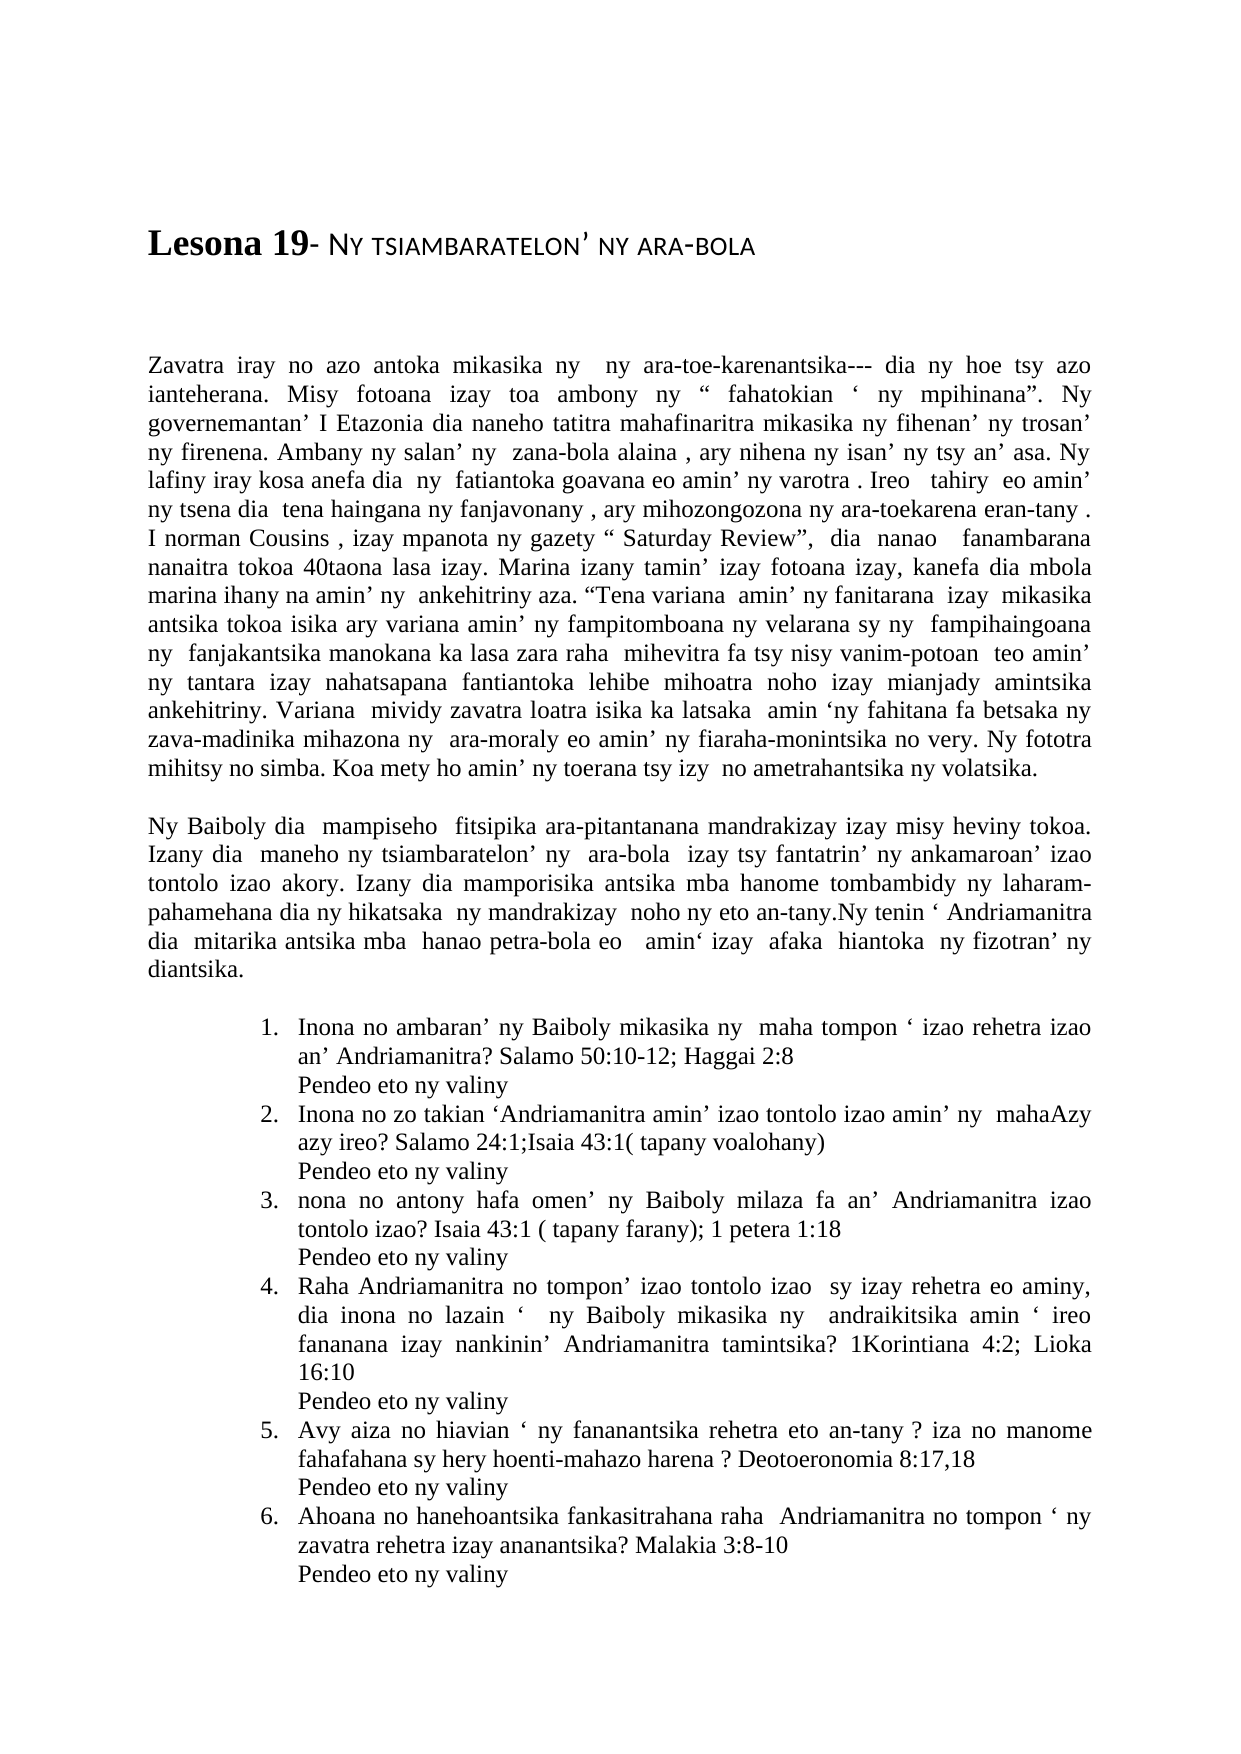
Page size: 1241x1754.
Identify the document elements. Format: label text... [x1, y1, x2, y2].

list Inona no ambaran’ ny Baiboly mikasika ny maha tompon ‘ izao rehetra izao an’ Andriamanitra? Salamo 50:10-12; Haggai 2:8 [260, 1012, 1093, 1070]
text Lesona 19- Ny tsiambaratelon’ ny ara-bola [148, 220, 1093, 263]
list Pendeo eto ny valiny [298, 1559, 1093, 1587]
list Avy aiza no hiavian ‘ ny fananantsika rehetra eto an-tany ? iza no manome fahafahana sy hery hoenti-mahazo harena ? Deotoeronomia 8:17,18 [260, 1415, 1093, 1472]
list Raha Andriamanitra no tompon’ izao tontolo izao sy izay rehetra eo aminy, dia inona no lazain ‘ ny Baiboly mikasika ny andraikitsika amin ‘ ireo fananana izay nankinin’ Andriamanitra tamintsika? 1Korintiana 4:2; Lioka 16:10 [260, 1271, 1093, 1386]
list Pendeo eto ny valiny [298, 1070, 1093, 1099]
list Pendeo eto ny valiny [298, 1386, 1093, 1415]
list Pendeo eto ny valiny [298, 1472, 1093, 1501]
list Inona no zo takian ‘Andriamanitra amin’ izao tontolo izao amin’ ny mahaAzy azy ireo? Salamo 24:1;Isaia 43:1( tapany voalohany) [260, 1099, 1093, 1156]
list Pendeo eto ny valiny [298, 1156, 1093, 1185]
list Pendeo eto ny valiny [298, 1242, 1093, 1271]
text Ny Baiboly dia mampiseho fitsipika ara-pitantanana mandrakizay izay misy heviny tokoa. Izany dia maneho ny tsiambaratelon’ ny ara-bola izay tsy fantatrin’ ny ankamaroan’ izao tontolo izao akory. Izany dia mamporisika antsika mba hanome tombambidy ny laharam-pahamehana dia ny hikatsaka ny mandrakizay noho ny eto an-tany.Ny tenin ‘ Andriamanitra dia mitarika antsika mba hanao petra-bola eo amin‘ izay afaka hiantoka ny fizotran’ ny diantsika. [148, 811, 1093, 983]
list Ahoana no hanehoantsika fankasitrahana raha Andriamanitra no tompon ‘ ny zavatra rehetra izay ananantsika? Malakia 3:8-10 [260, 1501, 1093, 1559]
text Zavatra iray no azo antoka mikasika ny ny ara-toe-karenantsika--- dia ny hoe tsy azo ianteherana. Misy fotoana izay toa ambony ny “ fahatokian ‘ ny mpihinana”. Ny governemantan’ I Etazonia dia naneho tatitra mahafinaritra mikasika ny fihenan’ ny trosan’ ny firenena. Ambany ny salan’ ny zana-bola alaina , ary nihena ny isan’ ny tsy an’ asa. Ny lafiny iray kosa anefa dia ny fatiantoka goavana eo amin’ ny varotra . Ireo tahiry eo amin’ ny tsena dia tena haingana ny fanjavonany , ary mihozongozona ny ara-toekarena eran-tany . I norman Cousins , izay mpanota ny gazety “ Saturday Review”, dia nanao fanambarana nanaitra tokoa 40taona lasa izay. Marina izany tamin’ izay fotoana izay, kanefa dia mbola marina ihany na amin’ ny ankehitriny aza. “Tena variana amin’ ny fanitarana izay mikasika antsika tokoa isika ary variana amin’ ny fampitomboana ny velarana sy ny fampihaingoana ny fanjakantsika manokana ka lasa zara raha mihevitra fa tsy nisy vanim-potoan teo amin’ ny tantara izay nahatsapana fantiantoka lehibe mihoatra noho izay mianjady amintsika ankehitriny. Variana mividy zavatra loatra isika ka latsaka amin ‘ny fahitana fa betsaka ny zava-madinika mihazona ny ara-moraly eo amin’ ny fiaraha-monintsika no very. Ny fototra mihitsy no simba. Koa mety ho amin’ ny toerana tsy izy no ametrahantsika ny volatsika. [148, 350, 1093, 782]
list nona no antony hafa omen’ ny Baiboly milaza fa an’ Andriamanitra izao tontolo izao? Isaia 43:1 ( tapany farany); 1 petera 1:18 [260, 1185, 1093, 1242]
